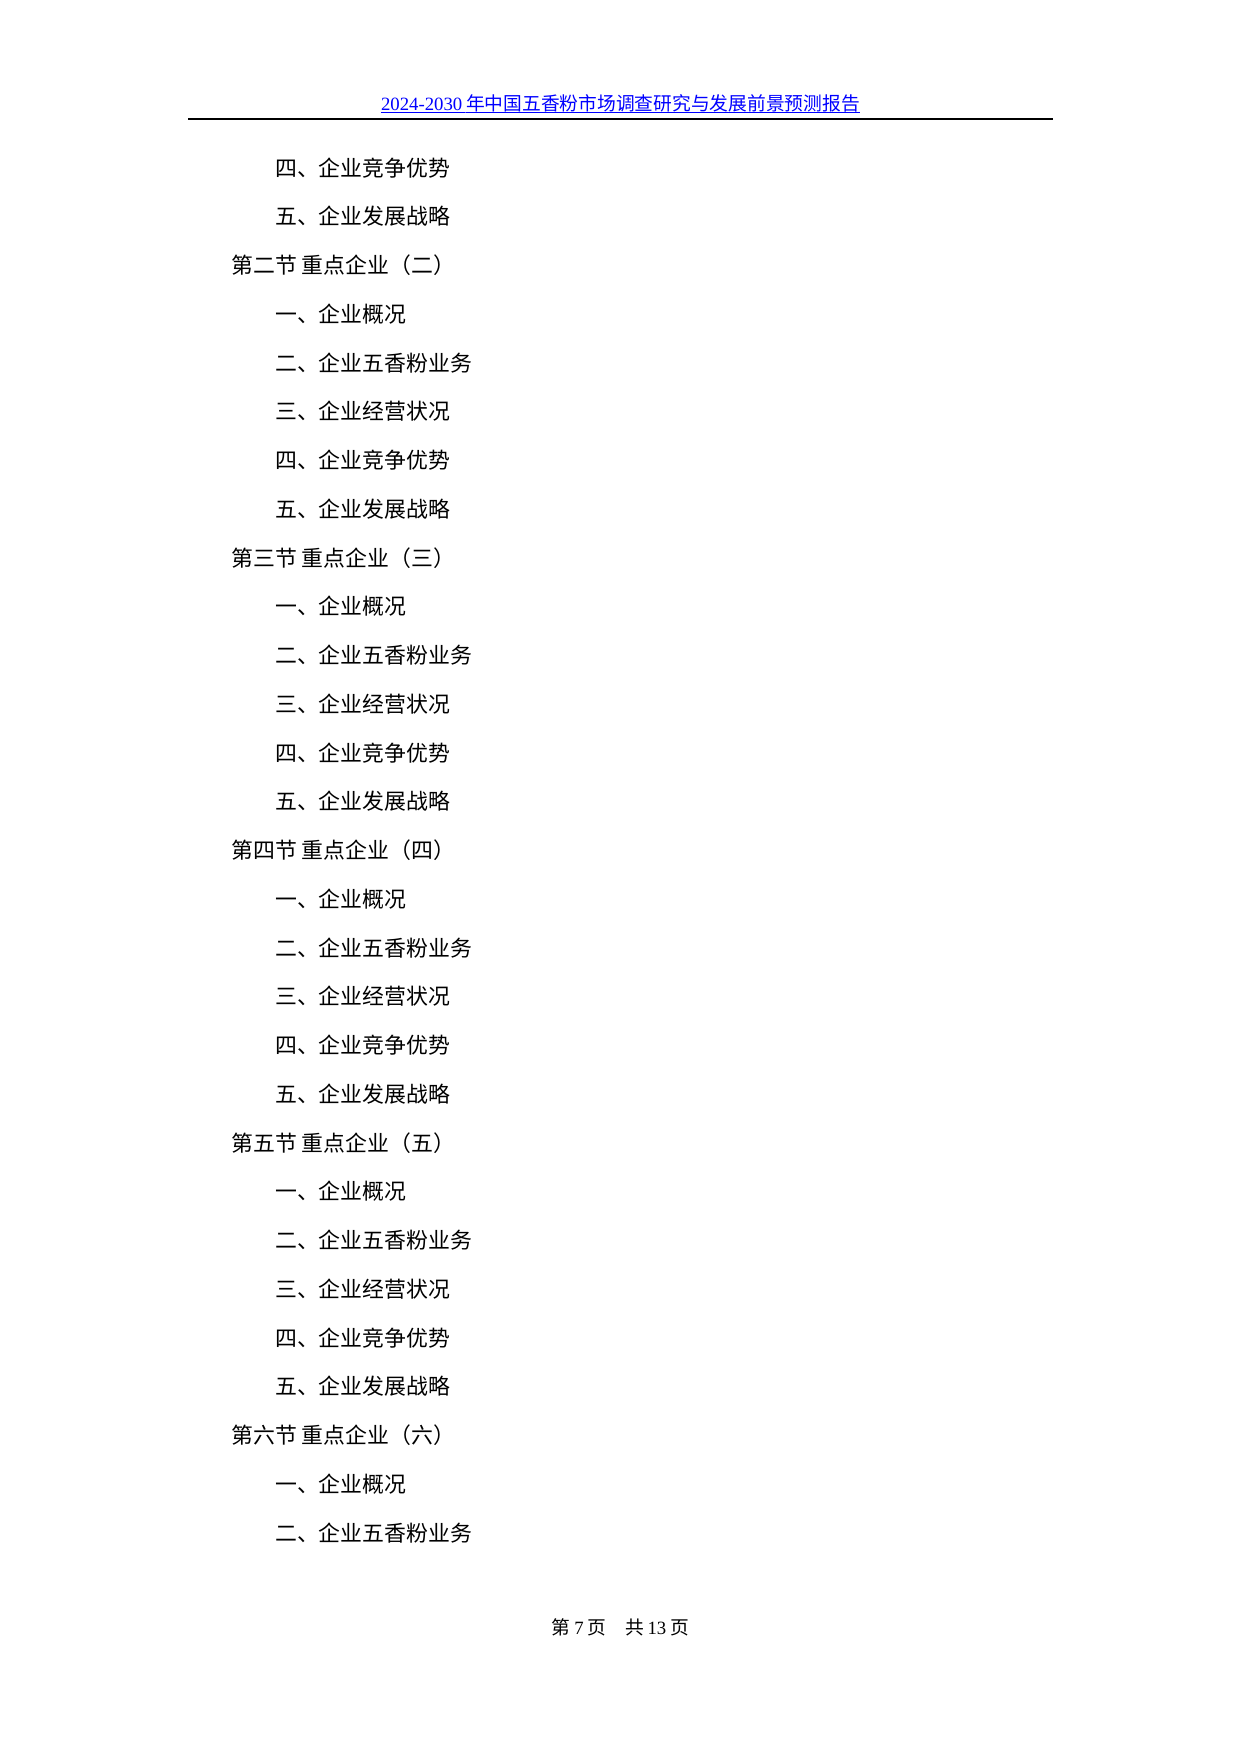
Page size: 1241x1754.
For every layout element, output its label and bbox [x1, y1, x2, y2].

text [187, 150, 1053, 1548]
